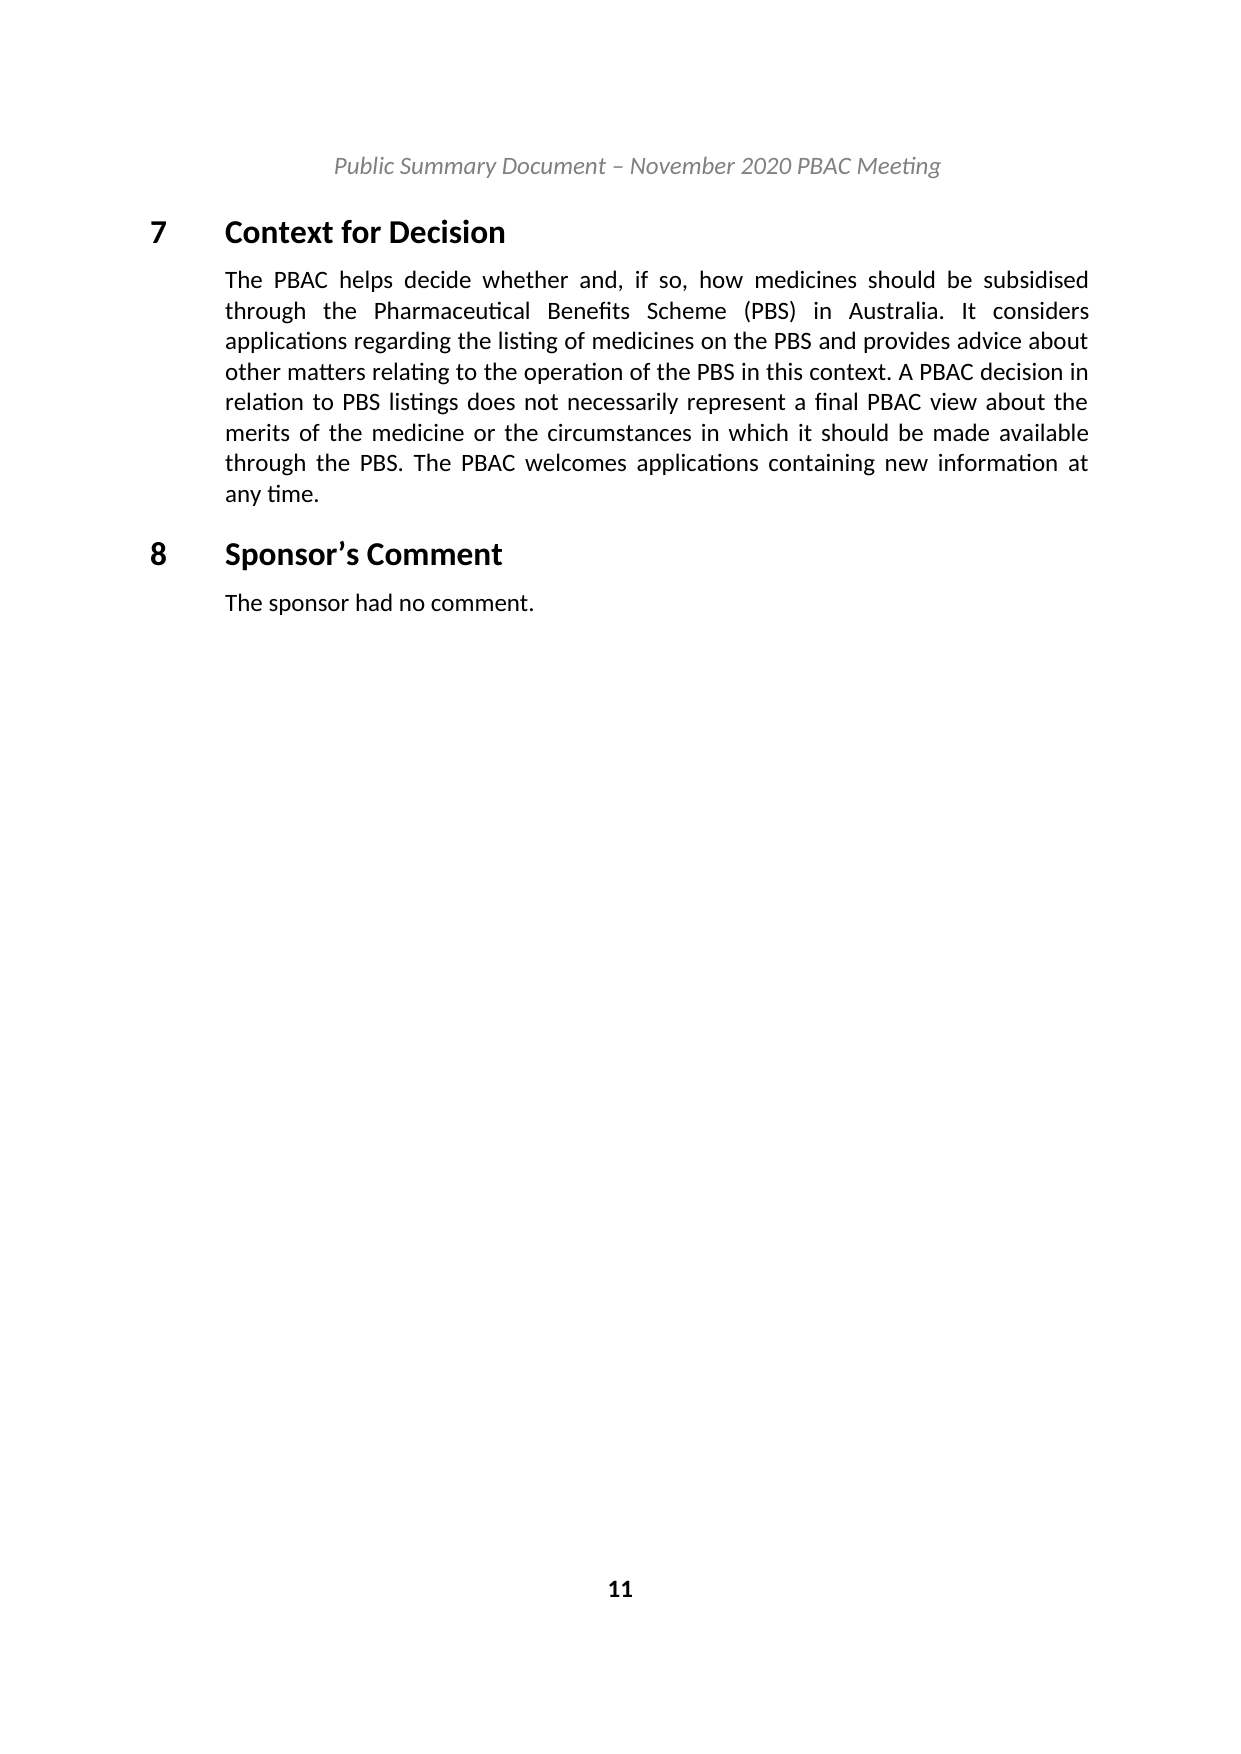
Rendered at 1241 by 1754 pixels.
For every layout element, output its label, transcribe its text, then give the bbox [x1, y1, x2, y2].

list The PBAC helps decide whether and, if so, how medicines should be subsidised through the Pharmaceutical Benefits Scheme (PBS) in Australia. It considers applications regarding the listing of medicines on the PBS and provides advice about other matters relating to the operation of the PBS in this context. A PBAC decision in relation to PBS listings does not necessarily represent a final PBAC view about the merits of the medicine or the circumstances in which it should be made available through the PBS. The PBAC welcomes applications containing new information at any time. [225, 264, 1090, 508]
subtitle Context for Decision [150, 211, 1090, 252]
list The sponsor had no comment. [225, 587, 1090, 617]
subtitle Sponsor’s Comment [150, 533, 1090, 574]
